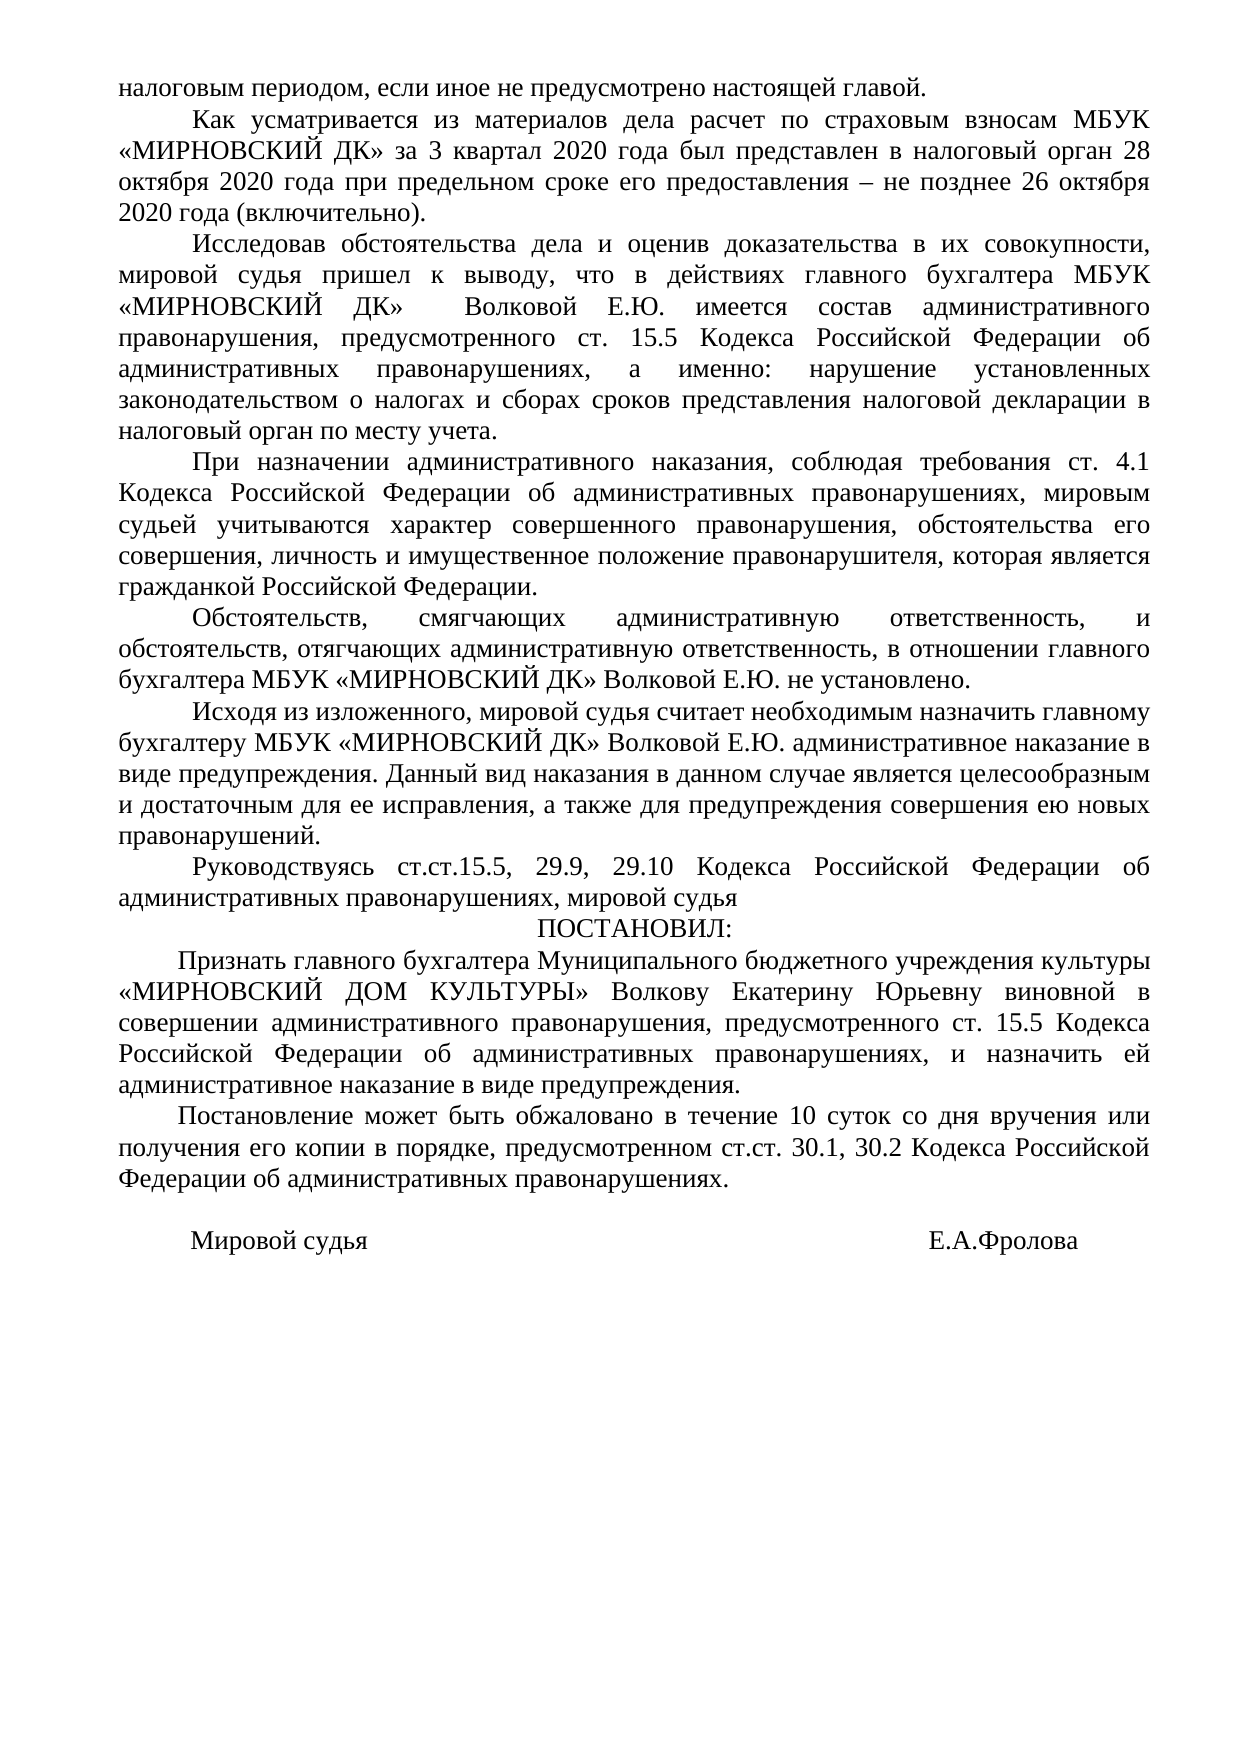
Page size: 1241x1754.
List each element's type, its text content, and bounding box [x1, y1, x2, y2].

text Исходя из изложенного, мировой судья считает необходимым назначить главному бухгалтеру МБУК «МИРНОВСКИЙ ДК» Волковой Е.Ю. административное наказание в виде предупреждения. Данный вид наказания в данном случае является целесообразным и достаточным для ее исправления, а также для предупреждения совершения ею новых правонарушений. [118, 694, 1152, 850]
text Исследовав обстоятельства дела и оценив доказательства в их совокупности, мировой судья пришел к выводу, что в действиях главного бухгалтера МБУК «МИРНОВСКИЙ ДК» Волковой Е.Ю. имеется состав административного правонарушения, предусмотренного ст. 15.5 Кодекса Российской Федерации об административных правонарушениях, а именно: нарушение установленных законодательством о налогах и сборах сроков представления налоговой декларации в налоговый орган по месту учета. [118, 227, 1152, 445]
text Руководствуясь ст.ст.15.5, 29.9, 29.10 Кодекса Российской Федерации об административных правонарушениях, мировой судья [118, 850, 1152, 913]
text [118, 71, 1152, 103]
text ПОСТАНОВИЛ: [118, 913, 1152, 944]
text Обстоятельств, смягчающих административную ответственность, и обстоятельств, отягчающих административную ответственность, в отношении главного бухгалтера МБУК «МИРНОВСКИЙ ДК» Волковой Е.Ю. не установлено. [118, 601, 1152, 694]
text При назначении административного наказания, соблюдая требования ст. 4.1 Кодекса Российской Федерации об административных правонарушениях, мировым судьей учитываются характер совершенного правонарушения, обстоятельства его совершения, личность и имущественное положение правонарушителя, которая является гражданкой Российской Федерации. [118, 445, 1152, 601]
text Признать главного бухгалтера Муниципального бюджетного учреждения культуры «МИРНОВСКИЙ ДОМ КУЛЬТУРЫ» Волкову Екатерину Юрьевну виновной в совершении административного правонарушения, предусмотренного ст. 15.5 Кодекса Российской Федерации об административных правонарушениях, и назначить ей административное наказание в виде предупреждения. [118, 944, 1152, 1099]
text Как усматривается из материалов дела расчет по страховым взносам МБУК «МИРНОВСКИЙ ДК» за 3 квартал 2020 года был представлен в налоговый орган 28 октября 2020 года при предельном сроке его предоставления – не позднее 26 октября 2020 года (включительно). [118, 103, 1152, 227]
text Мировой судья Е.А.Фролова [118, 1224, 1152, 1255]
text Постановление может быть обжаловано в течение 10 суток со дня вручения или получения его копии в порядке, предусмотренном ст.ст. 30.1, 30.2 Кодекса Российской Федерации об административных правонарушениях. [118, 1099, 1152, 1193]
